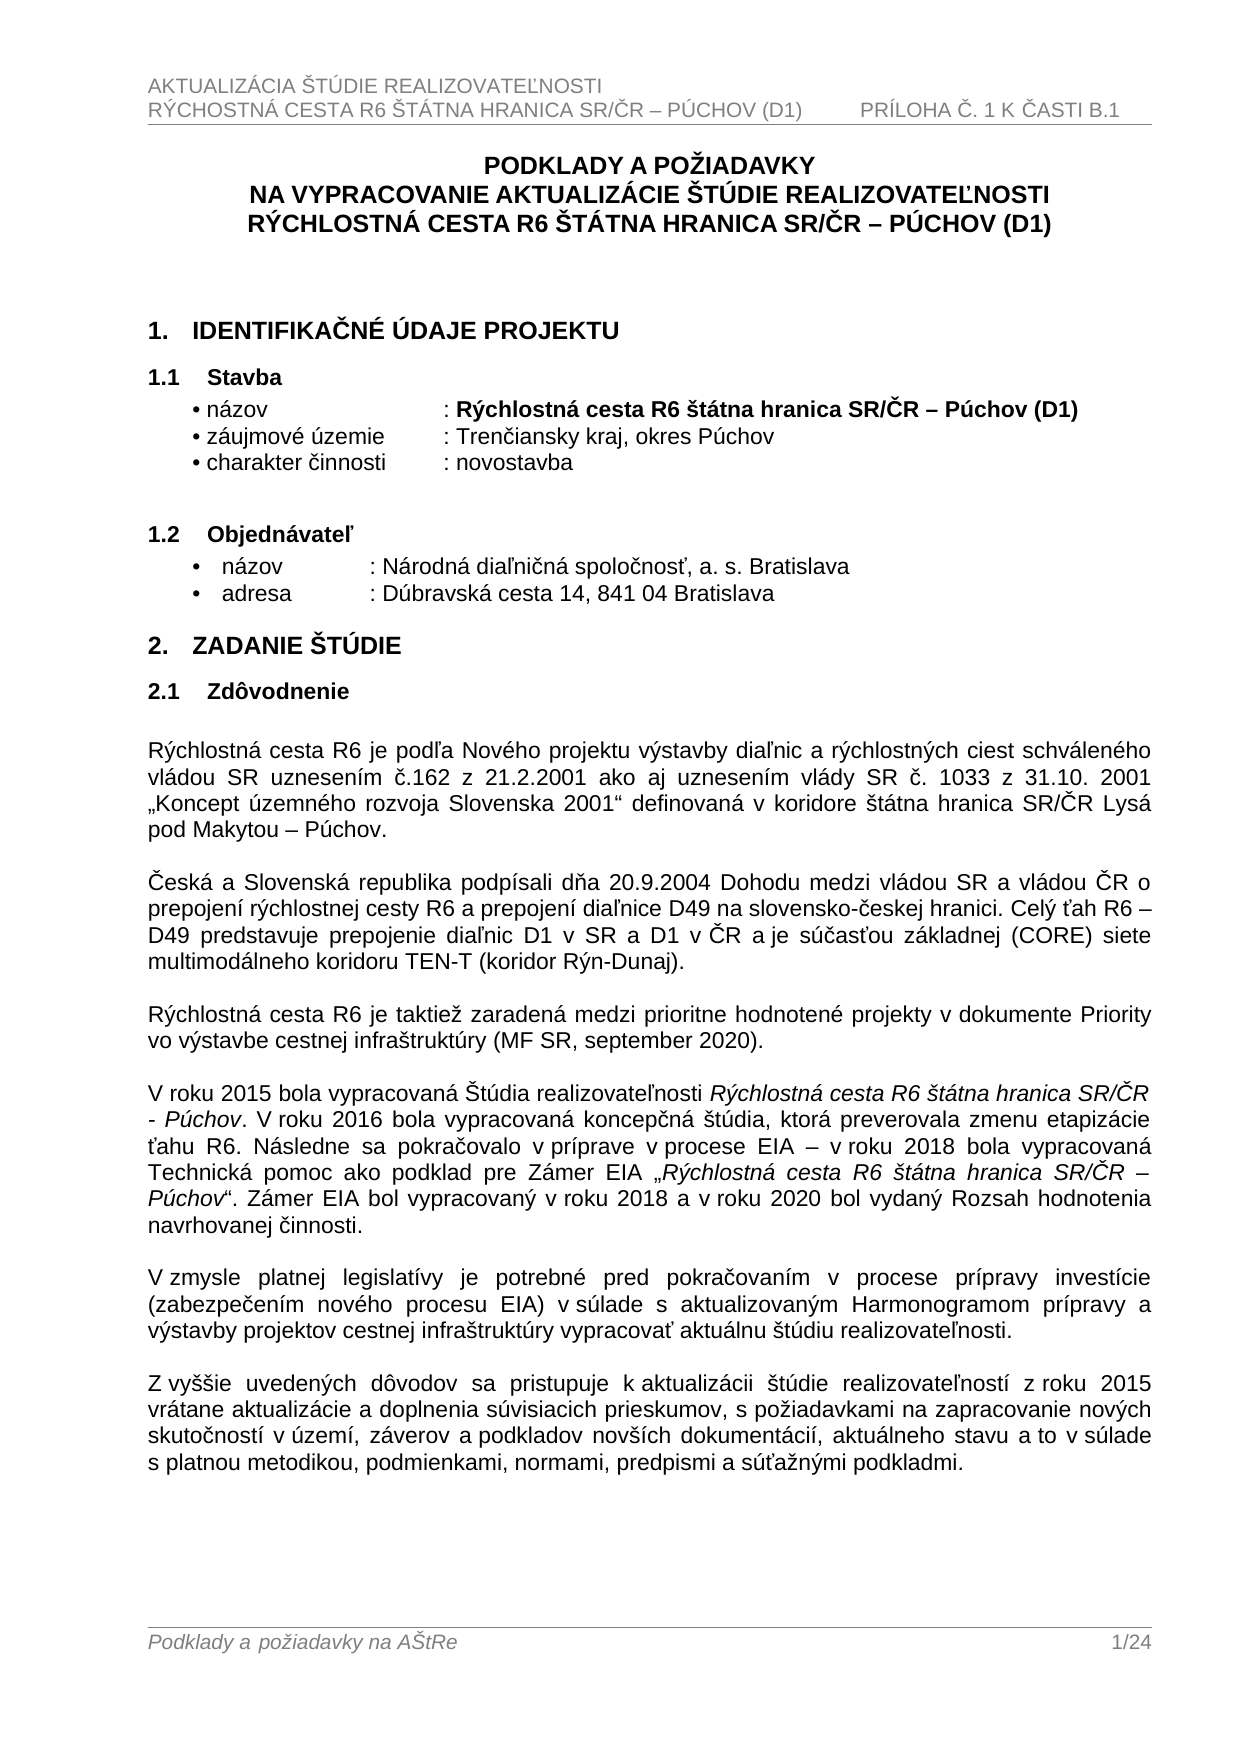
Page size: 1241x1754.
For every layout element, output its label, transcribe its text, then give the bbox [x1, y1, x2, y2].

subtitle RÝCHLOSTNÁ CESTA R6 ŠTÁTNA HRANICA SR/ČR – PÚCHOV (D1) [148, 209, 1152, 237]
text V roku 2015 bola vypracovaná Štúdia realizovateľnosti Rýchlostná cesta R6 štátna hranica SR/ČR - Púchov. V roku 2016 bola vypracovaná koncepčná štúdia, ktorá preverovala zmenu etapizácie ťahu R6. Následne sa pokračovalo v príprave v procese EIA – v roku 2018 bola vypracovaná Technická pomoc ako podklad pre Zámer EIA „Rýchlostná cesta R6 štátna hranica SR/ČR – Púchov“. Zámer EIA bol vypracovaný v roku 2018 a v roku 2020 bol vydaný Rozsah hodnotenia navrhovanej činnosti. [148, 1080, 1152, 1238]
text • názov : Rýchlostná cesta R6 štátna hranica SR/ČR – Púchov (D1) [192, 396, 1152, 423]
text • adresa : Dúbravská cesta 14, 841 04 Bratislava [192, 579, 1152, 606]
text • záujmové územie : Trenčiansky kraj, okres Púchov [192, 423, 1152, 449]
text Rýchlostná cesta R6 je podľa Nového projektu výstavby diaľnic a rýchlostných ciest schváleného vládou SR uznesením č.162 z 21.2.2001 ako aj uznesením vlády SR č. 1033 z 31.10. 2001 „Koncept územného rozvoja Slovenska 2001“ definovaná v koridore štátna hranica SR/ČR Lysá pod Makytou – Púchov. [148, 737, 1152, 843]
subtitle 1.2 Objednávateľ [148, 521, 1152, 547]
text Česká a Slovenská republika podpísali dňa 20.9.2004 Dohodu medzi vládou SR a vládou ČR o prepojení rýchlostnej cesty R6 a prepojení diaľnice D49 na slovensko-českej hranici. Celý ťah R6 – D49 predstavuje prepojenie diaľnic D1 v SR a D1 v ČR a je súčasťou základnej (CORE) siete multimodálneho koridoru TEN-T (koridor Rýn-Dunaj). [148, 869, 1152, 974]
subtitle na vypracovanie AKTUALIZÁCIE ŠTÚDIE REALIZOVATEĽNOSTI [148, 180, 1152, 209]
subtitle 2.1 Zdôvodnenie [148, 678, 1152, 705]
subtitle 2. Zadanie štúdie [148, 631, 1152, 659]
subtitle 1. Identifikačné údaje Projektu [148, 316, 1152, 345]
text Rýchlostná cesta R6 je taktiež zaradená medzi prioritne hodnotené projekty v dokumente Priority vo výstavbe cestnej infraštruktúry (MF SR, september 2020). [148, 1001, 1152, 1053]
text Z vyššie uvedených dôvodov sa pristupuje k aktualizácii štúdie realizovateľností z roku 2015 vrátane aktualizácie a doplnenia súvisiacich prieskumov, s požiadavkami na zapracovanie nových skutočností v území, záverov a podkladov novších dokumentácií, aktuálneho stavu a to v súlade s platnou metodikou, podmienkami, normami, predpismi a súťažnými podkladmi. [148, 1370, 1152, 1475]
text • názov : Národná diaľničná spoločnosť, a. s. Bratislava [192, 553, 1152, 579]
subtitle 1.1 Stavba [148, 364, 1152, 390]
text V zmysle platnej legislatívy je potrebné pred pokračovaním v procese prípravy investície (zabezpečením nového procesu EIA) v súlade s aktualizovaným Harmonogramom prípravy a výstavby projektov cestnej infraštruktúry vypracovať aktuálnu štúdiu realizovateľnosti. [148, 1264, 1152, 1343]
subtitle Podklady a požiadavky [148, 151, 1152, 180]
text • charakter činnosti : novostavba [192, 449, 1152, 475]
